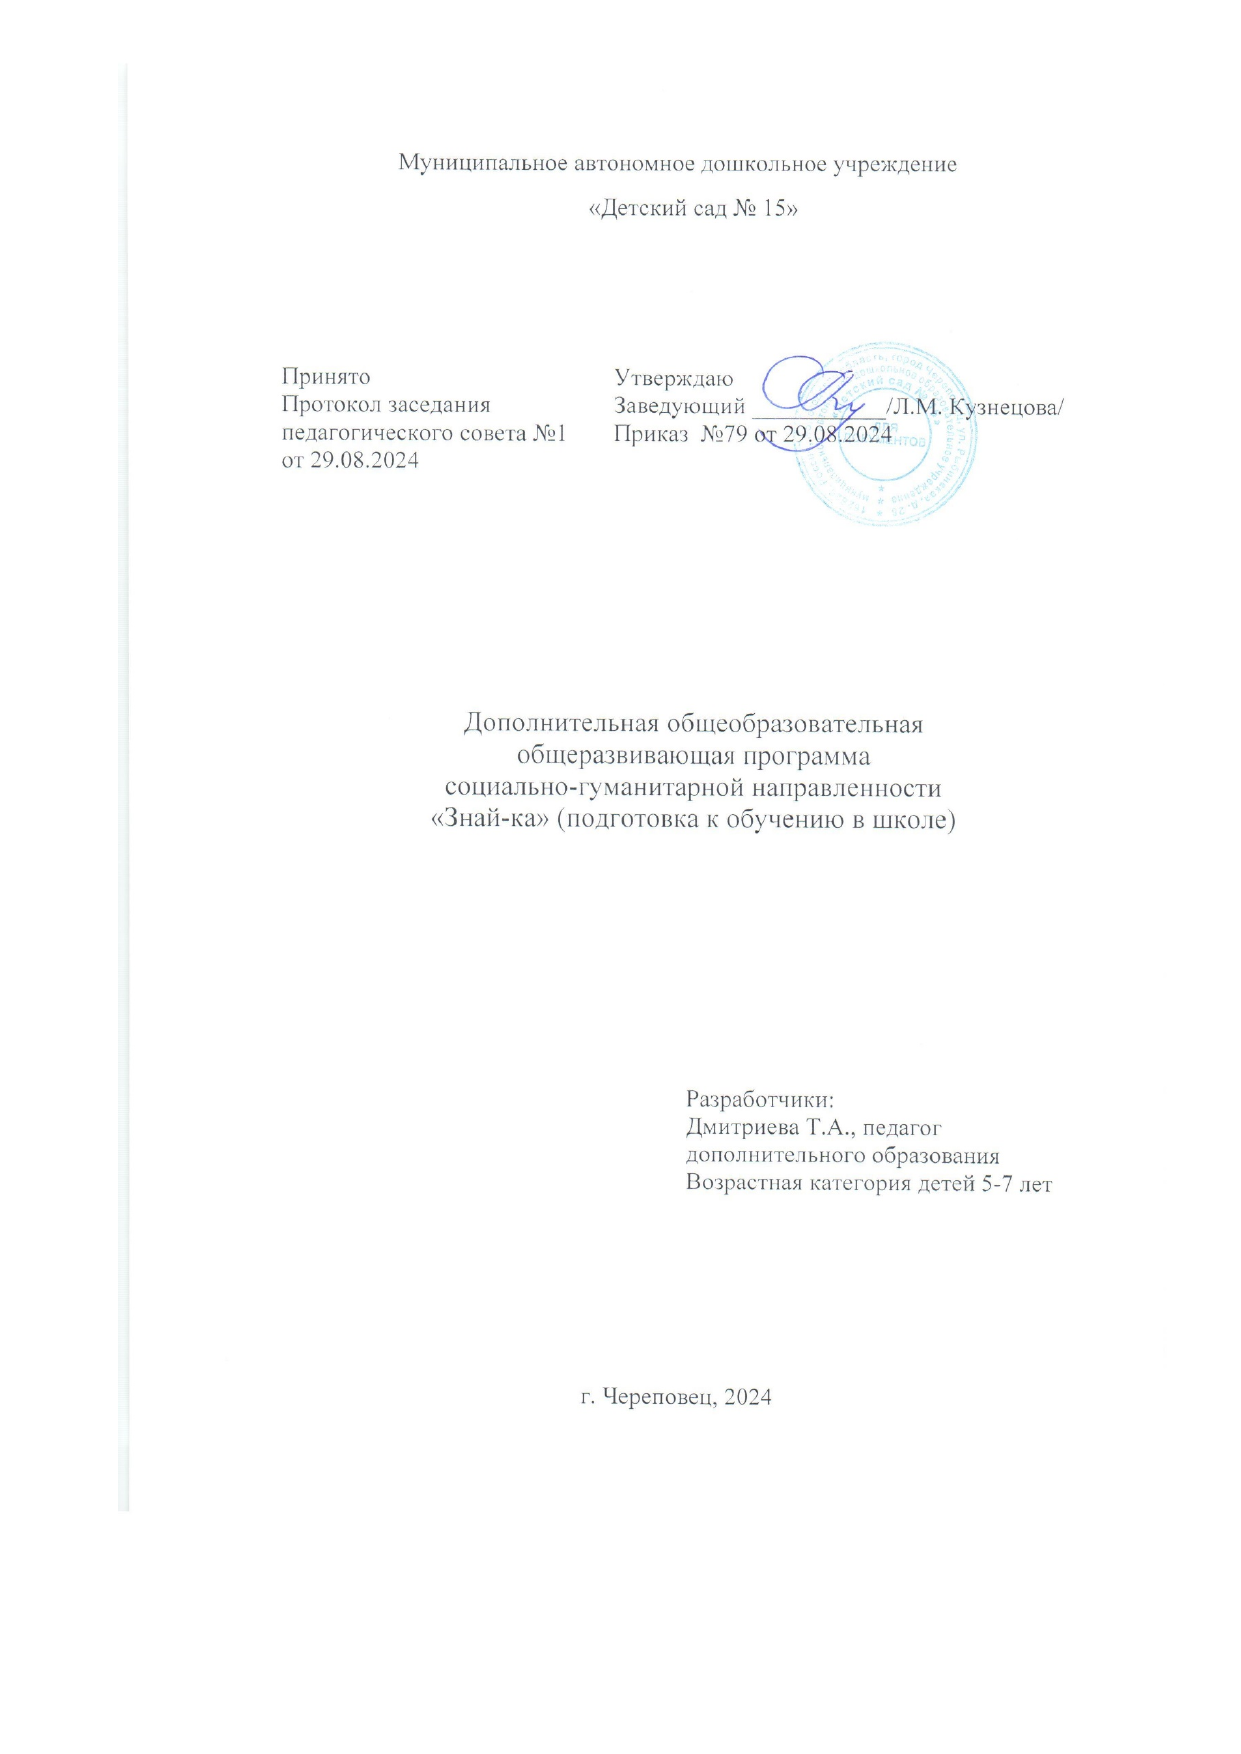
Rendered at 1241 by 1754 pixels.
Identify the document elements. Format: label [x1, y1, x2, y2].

picture [118, 59, 1182, 1695]
